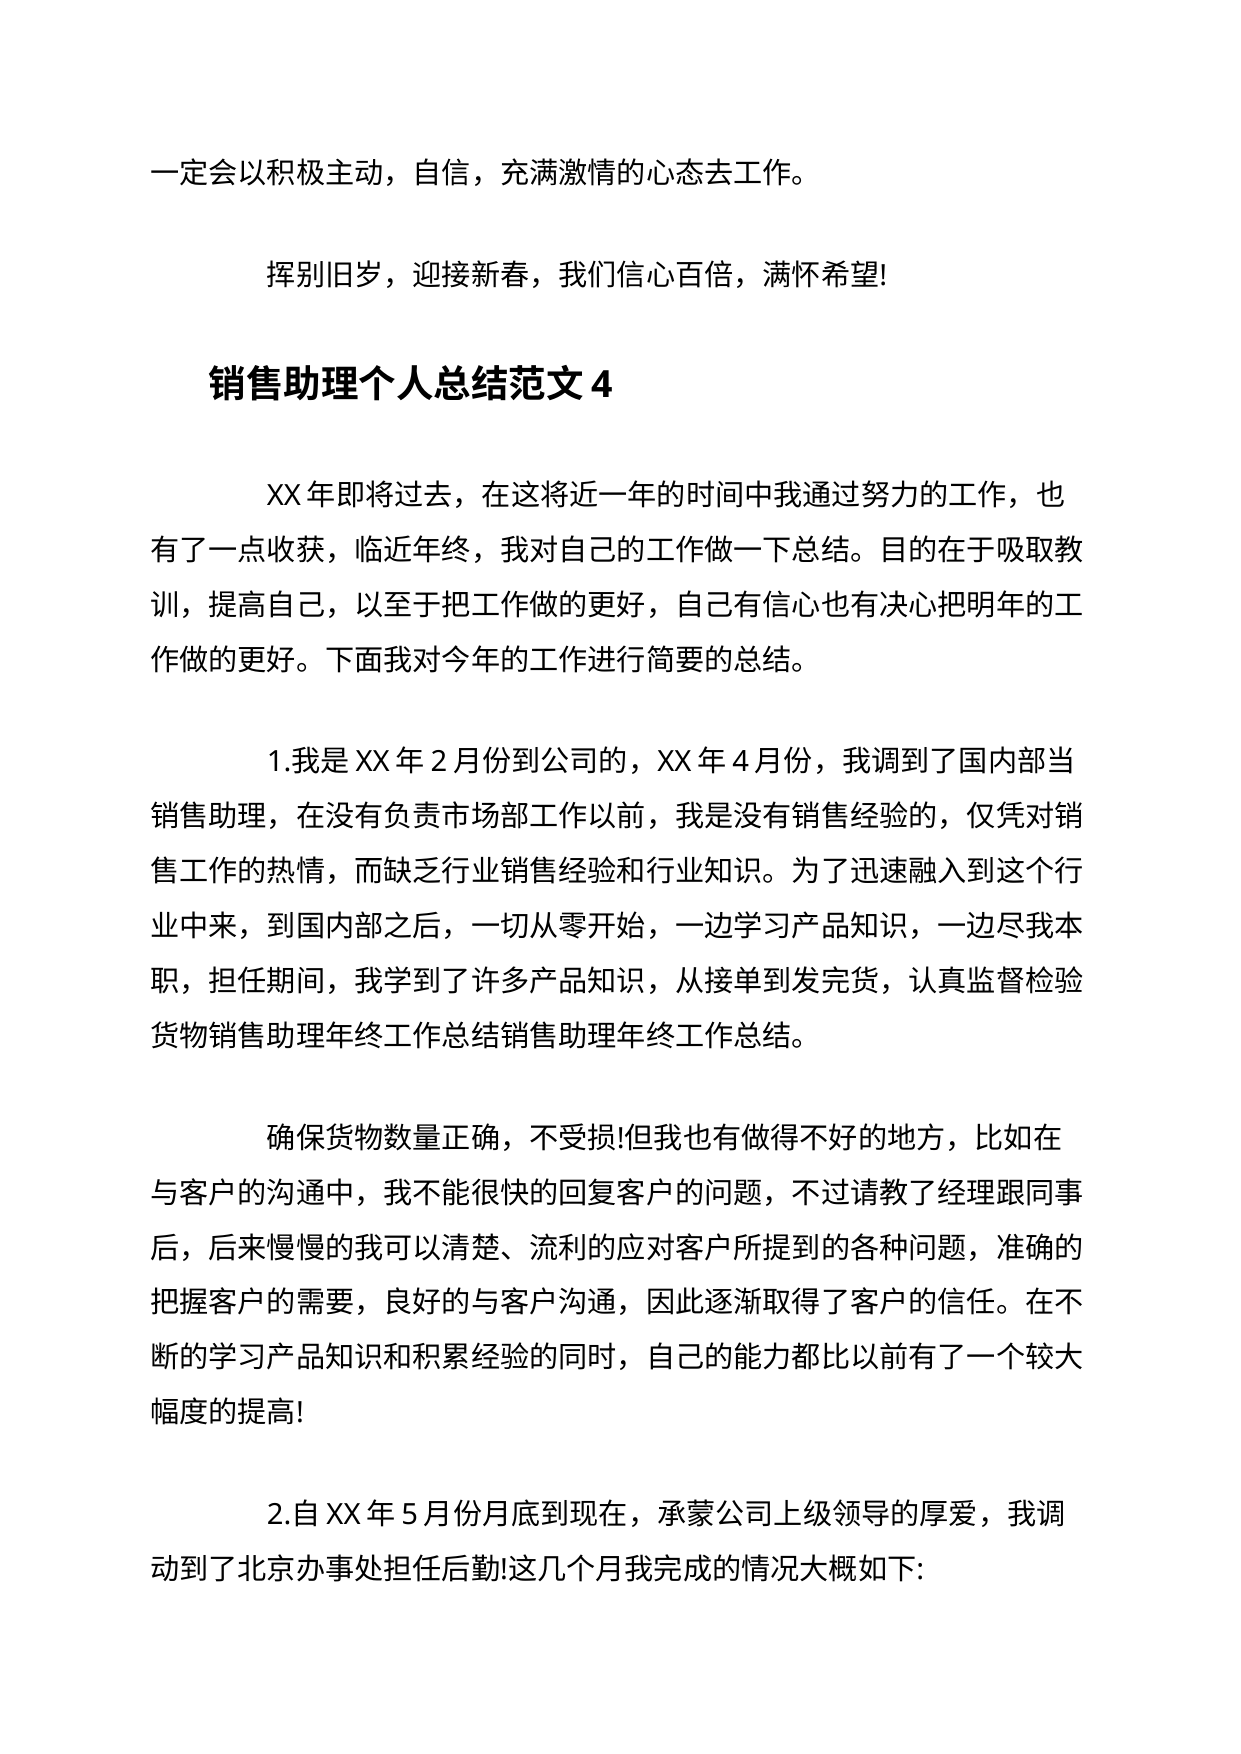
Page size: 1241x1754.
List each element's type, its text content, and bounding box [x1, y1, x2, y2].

text 挥别旧岁，迎接新春，我们信心百倍，满怀希望! [150, 252, 1090, 294]
text 确保货物数量正确，不受损!但我也有做得不好的地方，比如在与客户的沟通中，我不能很快的回复客户的问题，不过请教了经理跟同事后，后来慢慢的我可以清楚、流利的应对客户所提到的各种问题，准确的把握客户的需要，良好的与客户沟通，因此逐渐取得了客户的信任。在不断的学习产品知识和积累经验的同时，自己的能力都比以前有了一个较大幅度的提高! [150, 1114, 1090, 1431]
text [150, 150, 1090, 192]
text 销售助理个人总结范文4 [150, 354, 1090, 408]
text 1.我是XX年2月份到公司的，XX年4月份，我调到了国内部当销售助理，在没有负责市场部工作以前，我是没有销售经验的，仅凭对销售工作的热情，而缺乏行业销售经验和行业知识。为了迅速融入到这个行业中来，到国内部之后，一切从零开始，一边学习产品知识，一边尽我本职，担任期间，我学到了许多产品知识，从接单到发完货，认真监督检验货物销售助理年终工作总结销售助理年终工作总结。 [150, 738, 1090, 1055]
text 2.自XX年5月份月底到现在，承蒙公司上级领导的厚爱，我调动到了北京办事处担任后勤!这几个月我完成的情况大概如下: [150, 1491, 1090, 1588]
text XX年即将过去，在这将近一年的时间中我通过努力的工作，也有了一点收获，临近年终，我对自己的工作做一下总结。目的在于吸取教训，提高自己，以至于把工作做的更好，自己有信心也有决心把明年的工作做的更好。下面我对今年的工作进行简要的总结。 [150, 471, 1090, 678]
